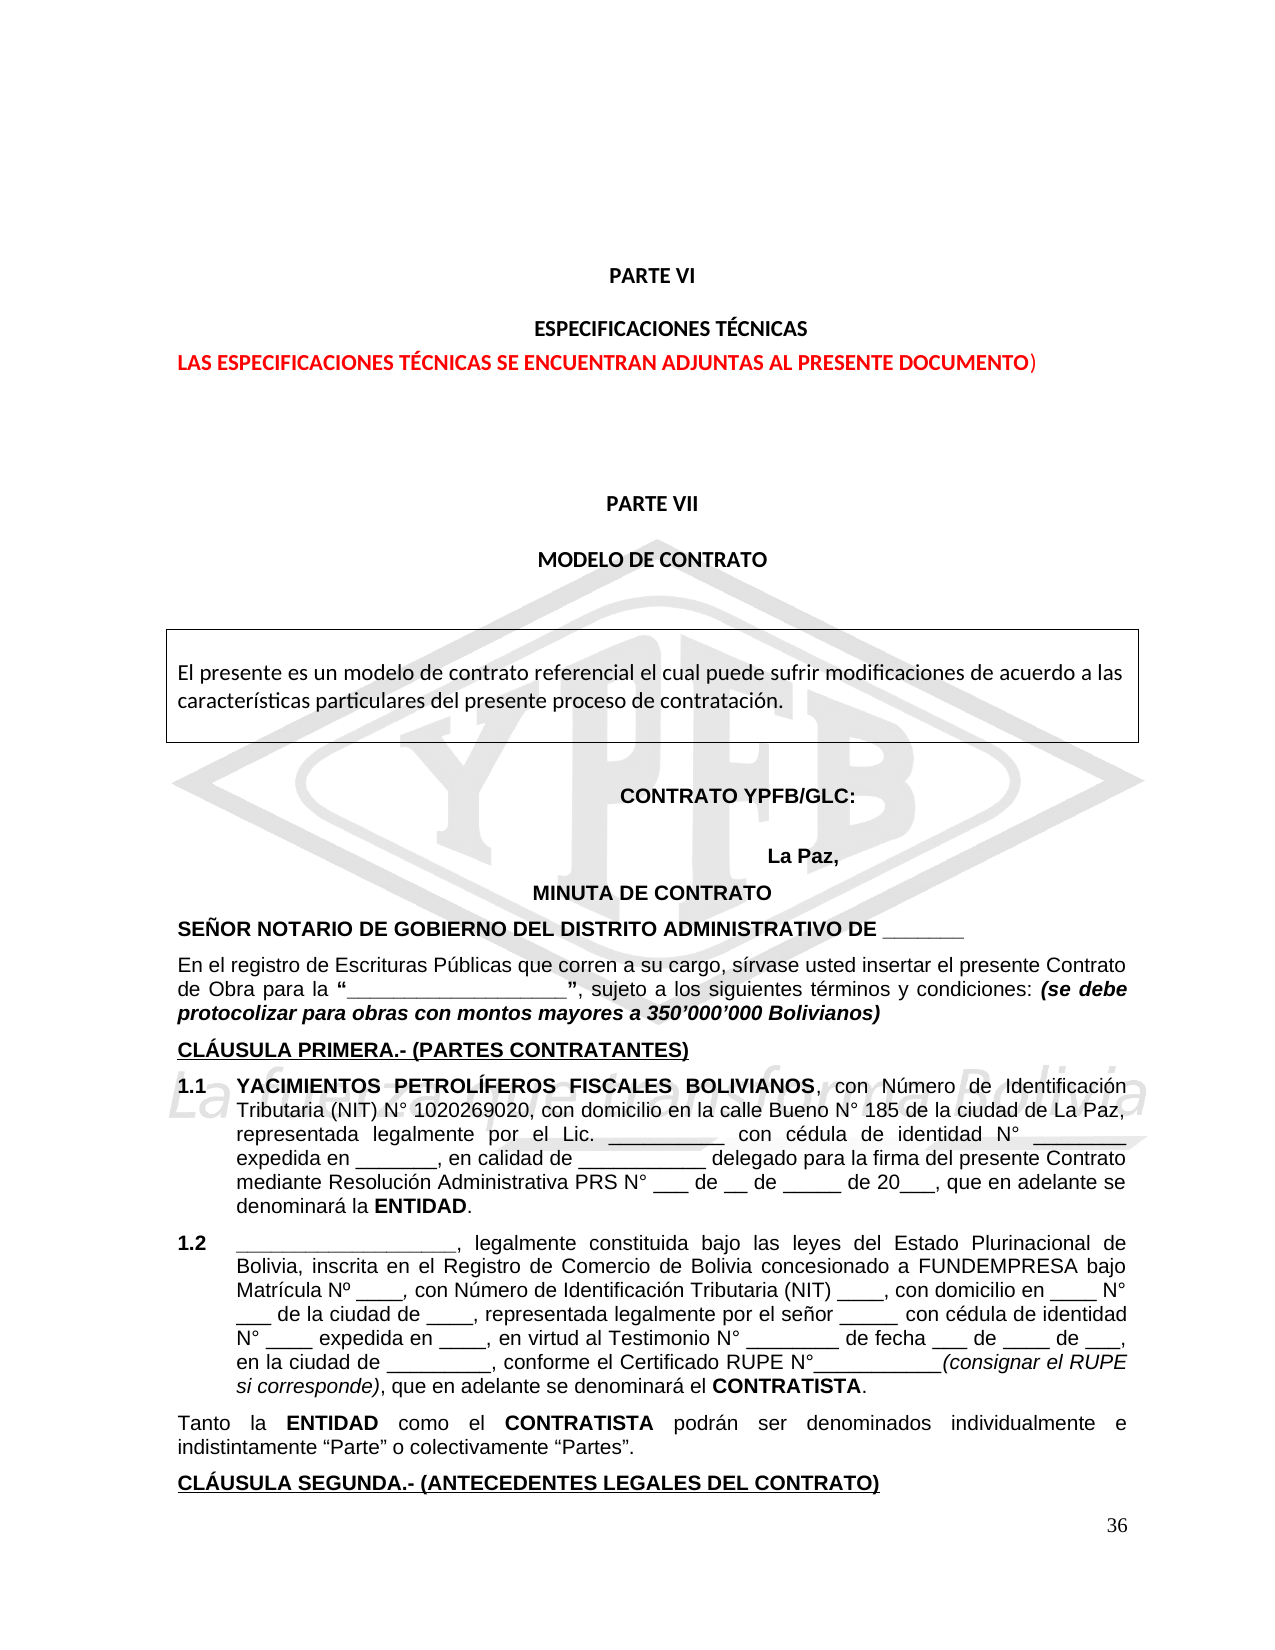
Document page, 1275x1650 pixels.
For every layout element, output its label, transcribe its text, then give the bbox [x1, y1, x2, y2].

text Tanto la ENTIDAD como el CONTRATISTA podrán ser denominados individualmente e indistintamente “Parte” o colectivamente “Partes”. [177, 1411, 1127, 1458]
text CONTRATO YPFB/GLC: [546, 783, 1127, 807]
text PARTE VII [177, 489, 1127, 517]
text SEÑOR NOTARIO DE GOBIERNO DEL DISTRITO ADMINISTRATIVO DE _______ [177, 917, 1127, 941]
text MINUTA DE CONTRATO [177, 880, 1127, 904]
text La Paz, [767, 820, 1127, 868]
text ESPECIFICACIONES TÉCNICAS [214, 314, 1127, 342]
list YACIMIENTOS PETROLÍFEROS FISCALES BOLIVIANOS, con Número de Identificación Tributaria (NIT) N° 1020269020, con domicilio en la calle Bueno N° 185 de la ciudad de La Paz, representada legalmente por el Lic. __________ con cédula de identidad N° ________ expedida en _______, en calidad de ___________ delegado para la firma del presente Contrato mediante Resolución Administrativa PRS N° ___ de __ de _____ de 20___, que en adelante se denominará la ENTIDAD. [177, 1074, 1127, 1218]
text CLÁUSULA PRIMERA.- (PARTES CONTRATANTES) [177, 1038, 1127, 1062]
text MODELO DE CONTRATO [177, 545, 1127, 573]
text En el registro de Escrituras Públicas que corren a su cargo, sírvase usted insertar el presente Contrato de Obra para la “___________________”, sujeto a los siguientes términos y condiciones: (se debe protocolizar para obras con montos mayores a 350’000’000 Bolivianos) [177, 953, 1127, 1025]
table_header El presente es un modelo de contrato referencial el cual puede sufrir modificaciones de acuerdo a las características particulares del presente proceso de contratación. [167, 630, 1138, 742]
text 1.2 ___________________, legalmente constituida bajo las leyes del Estado Plurinacional de Bolivia, inscrita en el Registro de Comercio de Bolivia concesionado a FUNDEMPRESA bajo Matrícula Nº ____, con Número de Identificación Tributaria (NIT) ____, con domicilio en ____ N° ___ de la ciudad de ____, representada legalmente por el señor _____ con cédula de identidad N° ____ expedida en ____, en virtud al Testimonio N° ________ de fecha ___ de ____ de ___, en la ciudad de _________, conforme el Certificado RUPE N°___________(consignar el RUPE si corresponde), que en adelante se denominará el CONTRATISTA. [177, 1230, 1127, 1398]
text CLÁUSULA SEGUNDA.- (ANTECEDENTES LEGALES DEL CONTRATO) [177, 1471, 1127, 1495]
text LAS ESPECIFICACIONES TÉCNICAS SE ENCUENTRAN ADJUNTAS AL PRESENTE DOCUMENTO) [177, 348, 1127, 377]
text PARTE VI [177, 261, 1127, 289]
